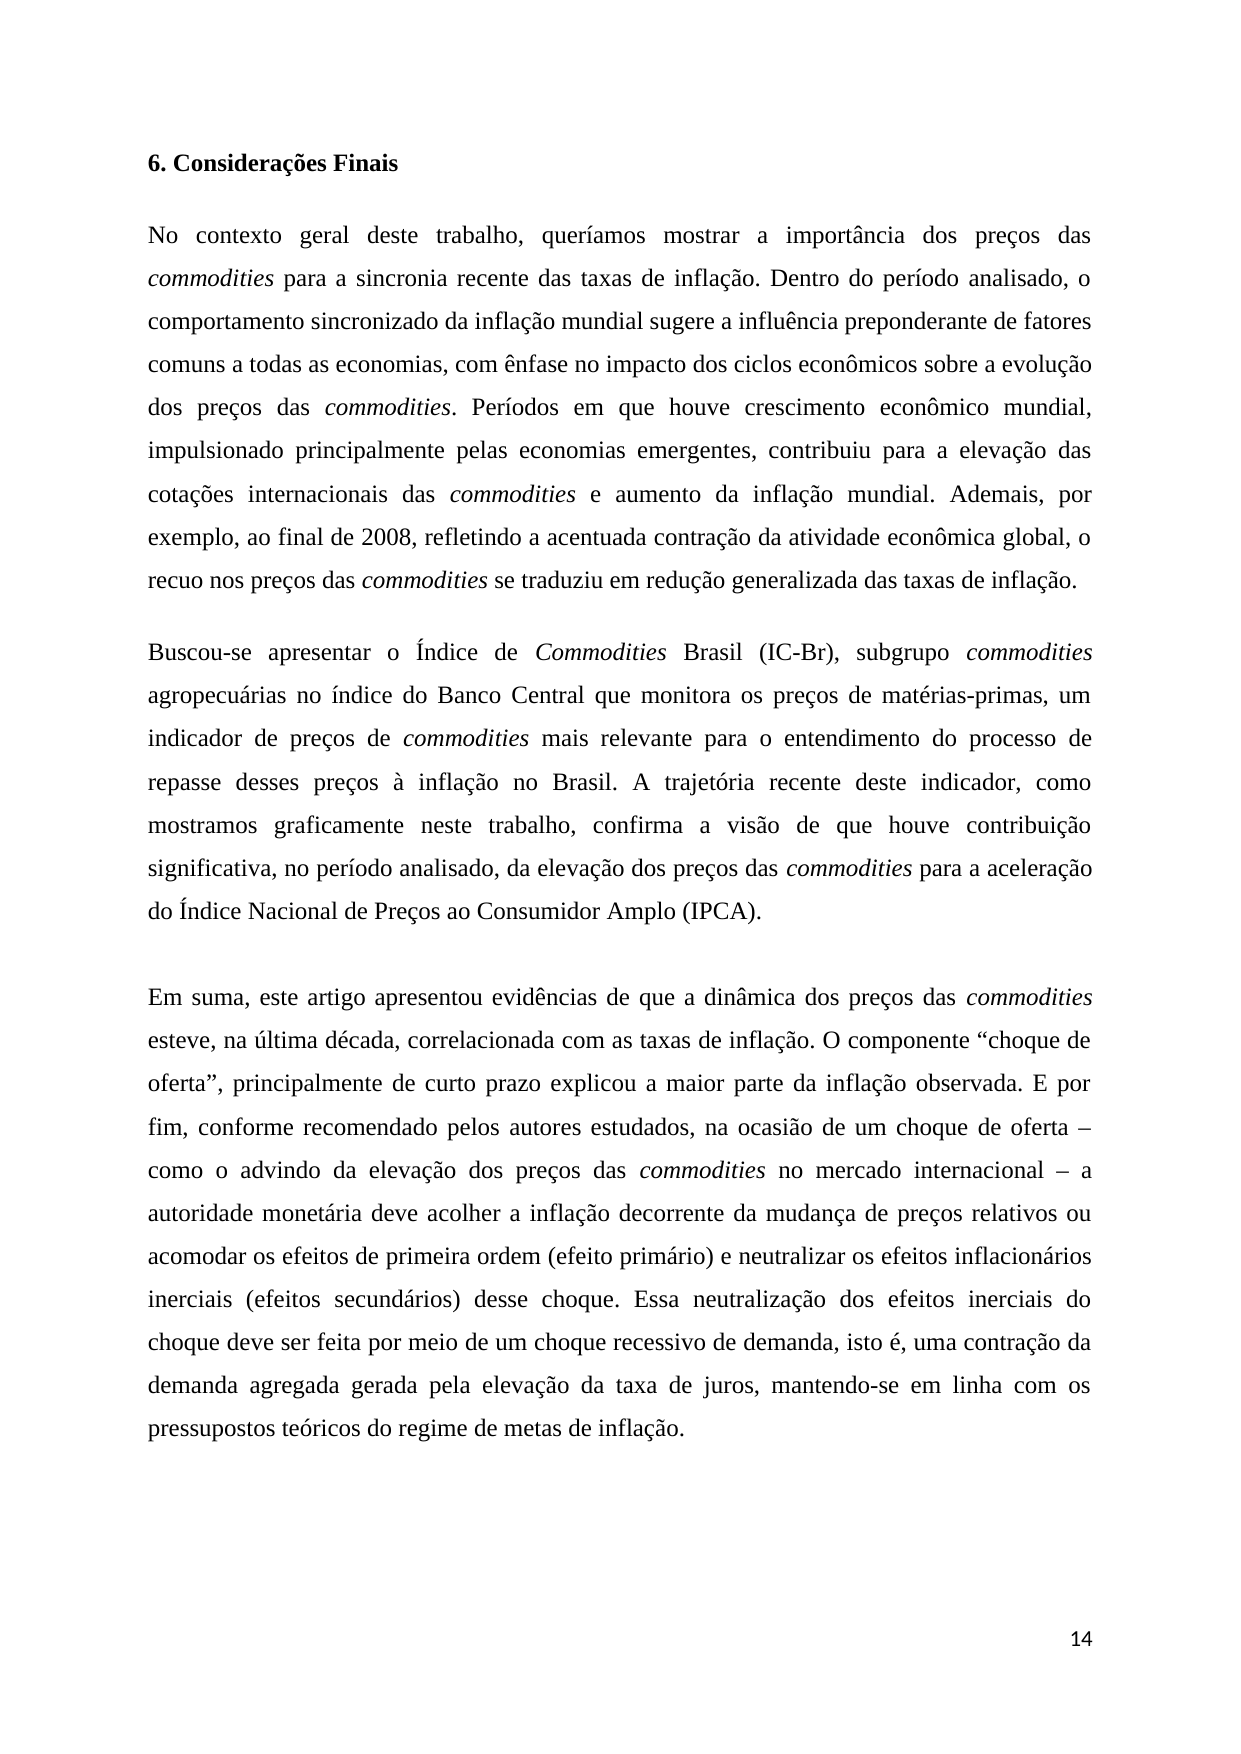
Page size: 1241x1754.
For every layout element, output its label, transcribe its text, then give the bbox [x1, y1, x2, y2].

text Buscou-se apresentar o Índice de Commodities Brasil (IC-Br), subgrupo commodities agropecuárias no índice do Banco Central que monitora os preços de matérias-primas, um indicador de preços de commodities mais relevante para o entendimento do processo de repasse desses preços à inflação no Brasil. A trajetória recente deste indicador, como mostramos graficamente neste trabalho, confirma a visão de que houve contribuição significativa, no período analisado, da elevação dos preços das commodities para a aceleração do Índice Nacional de Preços ao Consumidor Amplo (IPCA). [148, 637, 1092, 925]
text No contexto geral deste trabalho, queríamos mostrar a importância dos preços das commodities para a sincronia recente das taxas de inflação. Dentro do período analisado, o comportamento sincronizado da inflação mundial sugere a influência preponderante de fatores comuns a todas as economias, com ênfase no impacto dos ciclos econômicos sobre a evolução dos preços das commodities. Períodos em que houve crescimento econômico mundial, impulsionado principalmente pelas economias emergentes, contribuiu para a elevação das cotações internacionais das commodities e aumento da inflação mundial. Ademais, por exemplo, ao final de 2008, refletindo a acentuada contração da atividade econômica global, o recuo nos preços das commodities se traduziu em redução generalizada das taxas de inflação. [148, 220, 1092, 594]
text Em suma, este artigo apresentou evidências de que a dinâmica dos preços das commodities esteve, na última década, correlacionada com as taxas de inflação. O componente “choque de oferta”, principalmente de curto prazo explicou a maior parte da inflação observada. E por fim, conforme recomendado pelos autores estudados, na ocasião de um choque de oferta – como o advindo da elevação dos preços das commodities no mercado internacional – a autoridade monetária deve acolher a inflação decorrente da mudança de preços relativos ou acomodar os efeitos de primeira ordem (efeito primário) e neutralizar os efeitos inflacionários inerciais (efeitos secundários) desse choque. Essa neutralização dos efeitos inerciais do choque deve ser feita por meio de um choque recessivo de demanda, isto é, uma contração da demanda agregada gerada pela elevação da taxa de juros, mantendo-se em linha com os pressupostos teóricos do regime de metas de inflação. [148, 982, 1092, 1442]
text 6. Considerações Finais [148, 148, 1092, 176]
